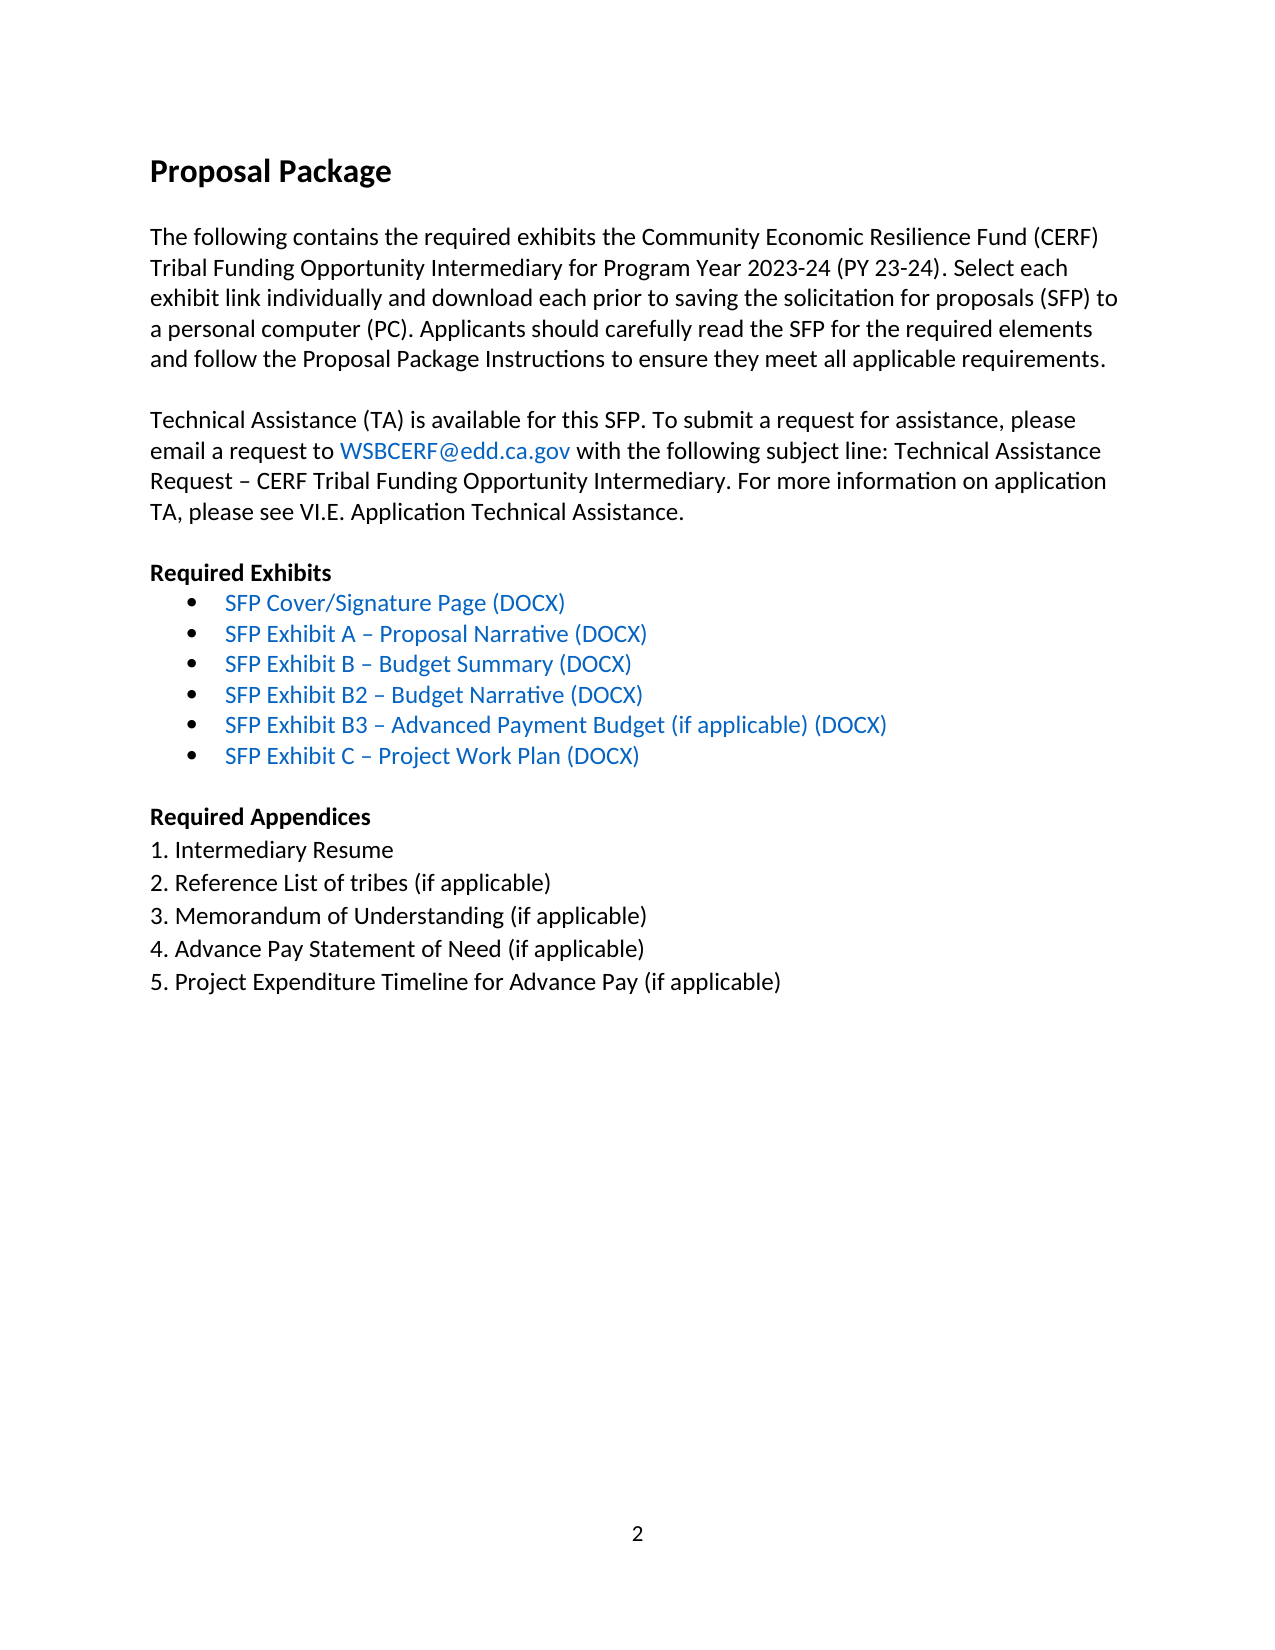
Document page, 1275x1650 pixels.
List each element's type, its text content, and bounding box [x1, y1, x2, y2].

text Proposal Package [150, 150, 1125, 191]
list SFP Cover/Signature Page (DOCX) [187, 587, 1125, 618]
text The following contains the required exhibits the Community Economic Resilience Fund (CERF) Tribal Funding Opportunity Intermediary for Program Year 2023-24 (PY 23-24). Select each exhibit link individually and download each prior to saving the solicitation for proposals (SFP) to a personal computer (PC). Applicants should carefully read the SFP for the required elements and follow the Proposal Package Instructions to ensure they meet all applicable requirements. [150, 221, 1125, 374]
text Required Appendices [150, 801, 1125, 832]
list SFP Exhibit B2 – Budget Narrative (DOCX) [187, 679, 1125, 709]
list SFP Exhibit A – Proposal Narrative (DOCX) [187, 618, 1125, 648]
text 3. Memorandum of Understanding (if applicable) [150, 900, 1125, 930]
text Required Exhibits [150, 557, 1125, 587]
text 2. Reference List of tribes (if applicable) [150, 867, 1125, 897]
text 5. Project Expenditure Timeline for Advance Pay (if applicable) [150, 966, 1125, 996]
text 1. Intermediary Resume [150, 834, 1125, 864]
list SFP Exhibit B3 – Advanced Payment Budget (if applicable) (DOCX) [187, 709, 1125, 740]
list SFP Exhibit B – Budget Summary (DOCX) [187, 648, 1125, 679]
list SFP Exhibit C – Project Work Plan (DOCX) [187, 740, 1125, 771]
text 4. Advance Pay Statement of Need (if applicable) [150, 933, 1125, 963]
text Technical Assistance (TA) is available for this SFP. To submit a request for assistance, please email a request to WSBCERF@edd.ca.gov with the following subject line: Technical Assistance Request – CERF Tribal Funding Opportunity Intermediary. For more information on application TA, please see VI.E. Application Technical Assistance. [150, 404, 1125, 526]
